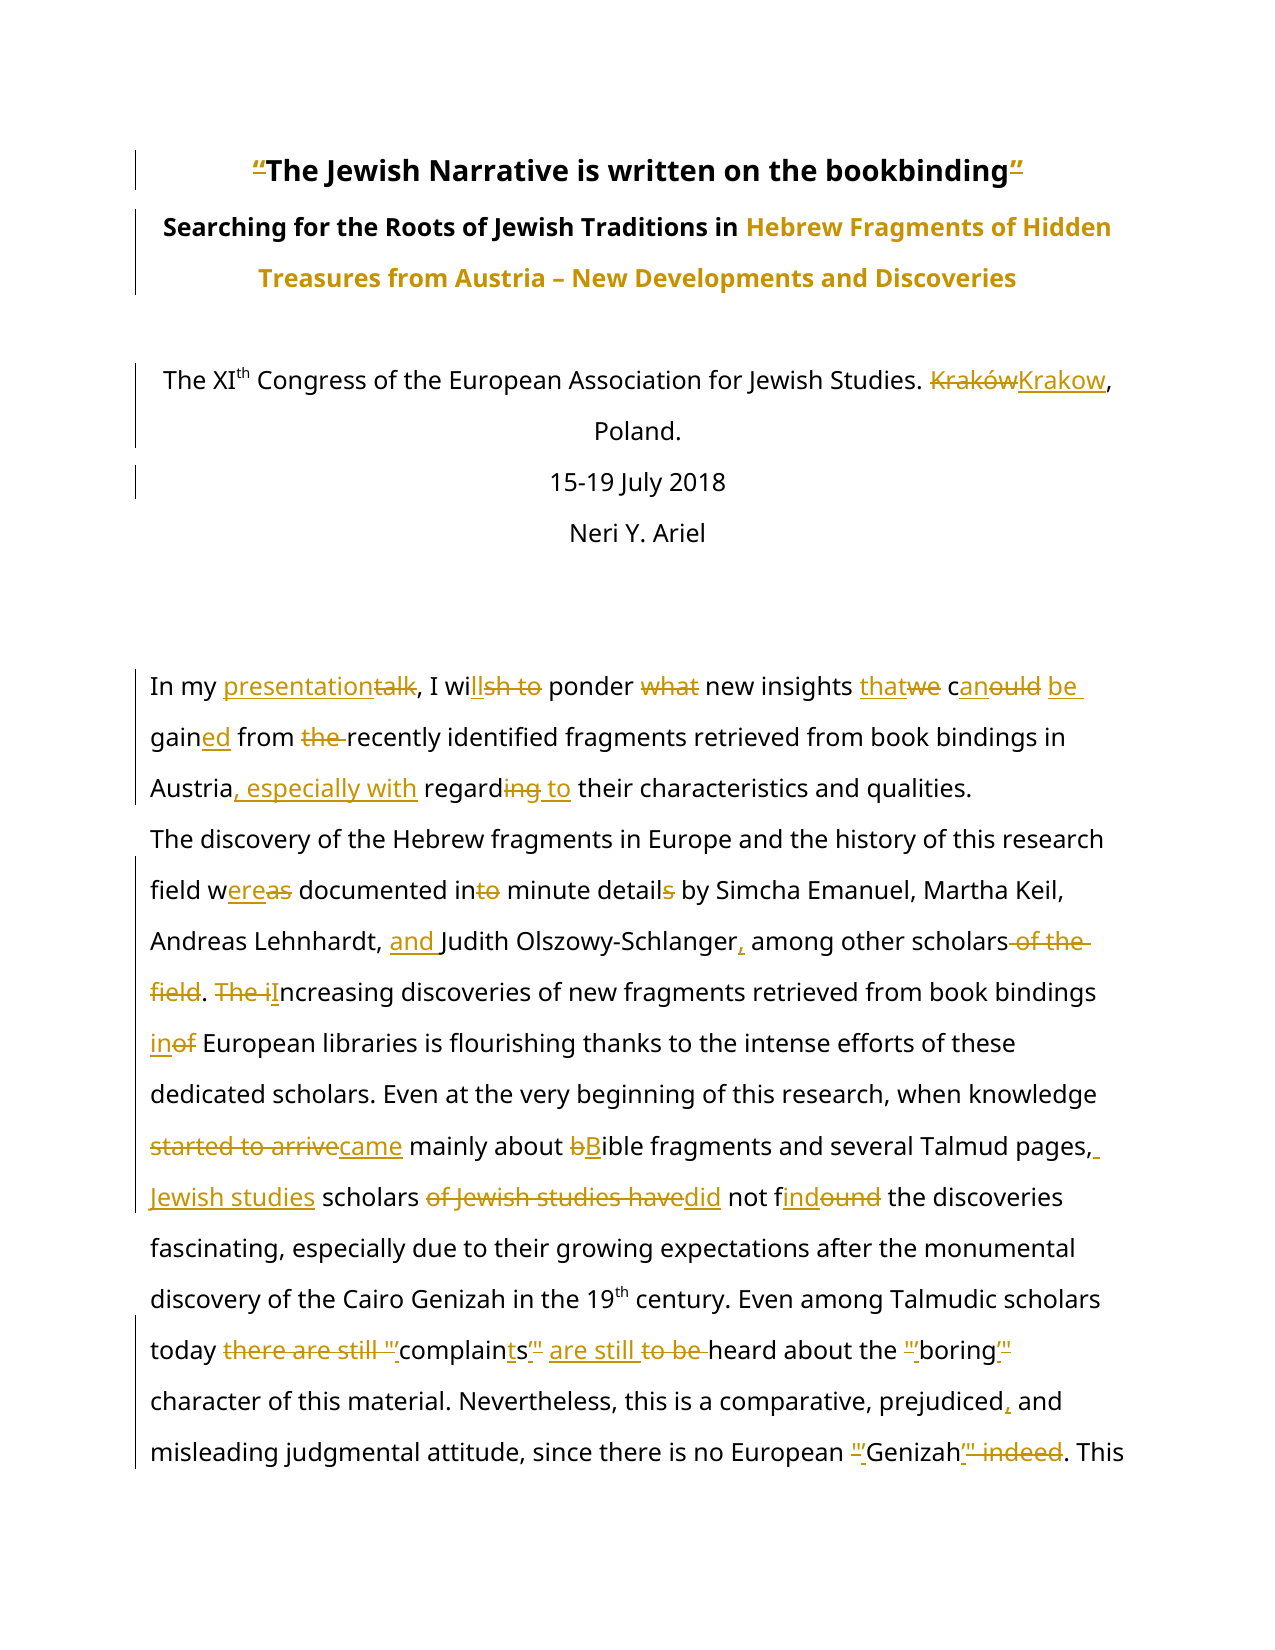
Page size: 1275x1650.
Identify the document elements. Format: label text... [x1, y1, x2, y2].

text 15-19 July 2018 [150, 465, 1125, 499]
text The XIth Congress of the European Association for Jewish Studies. , Poland. [150, 363, 1125, 448]
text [150, 822, 1125, 1468]
text Neri Y. Ariel [150, 516, 1125, 550]
text Searching for the Roots of Jewish Traditions in Hebrew Fragments of Hidden Treasures from Austria – New Developments and Discoveries [150, 209, 1125, 294]
text The Jewish Narrative is written on the bookbinding [150, 150, 1125, 190]
text In my , I wi ponder new insights c gain from recently identified fragments retrieved from book bindings in Austria regard their characteristics and qualities. [150, 669, 1125, 805]
